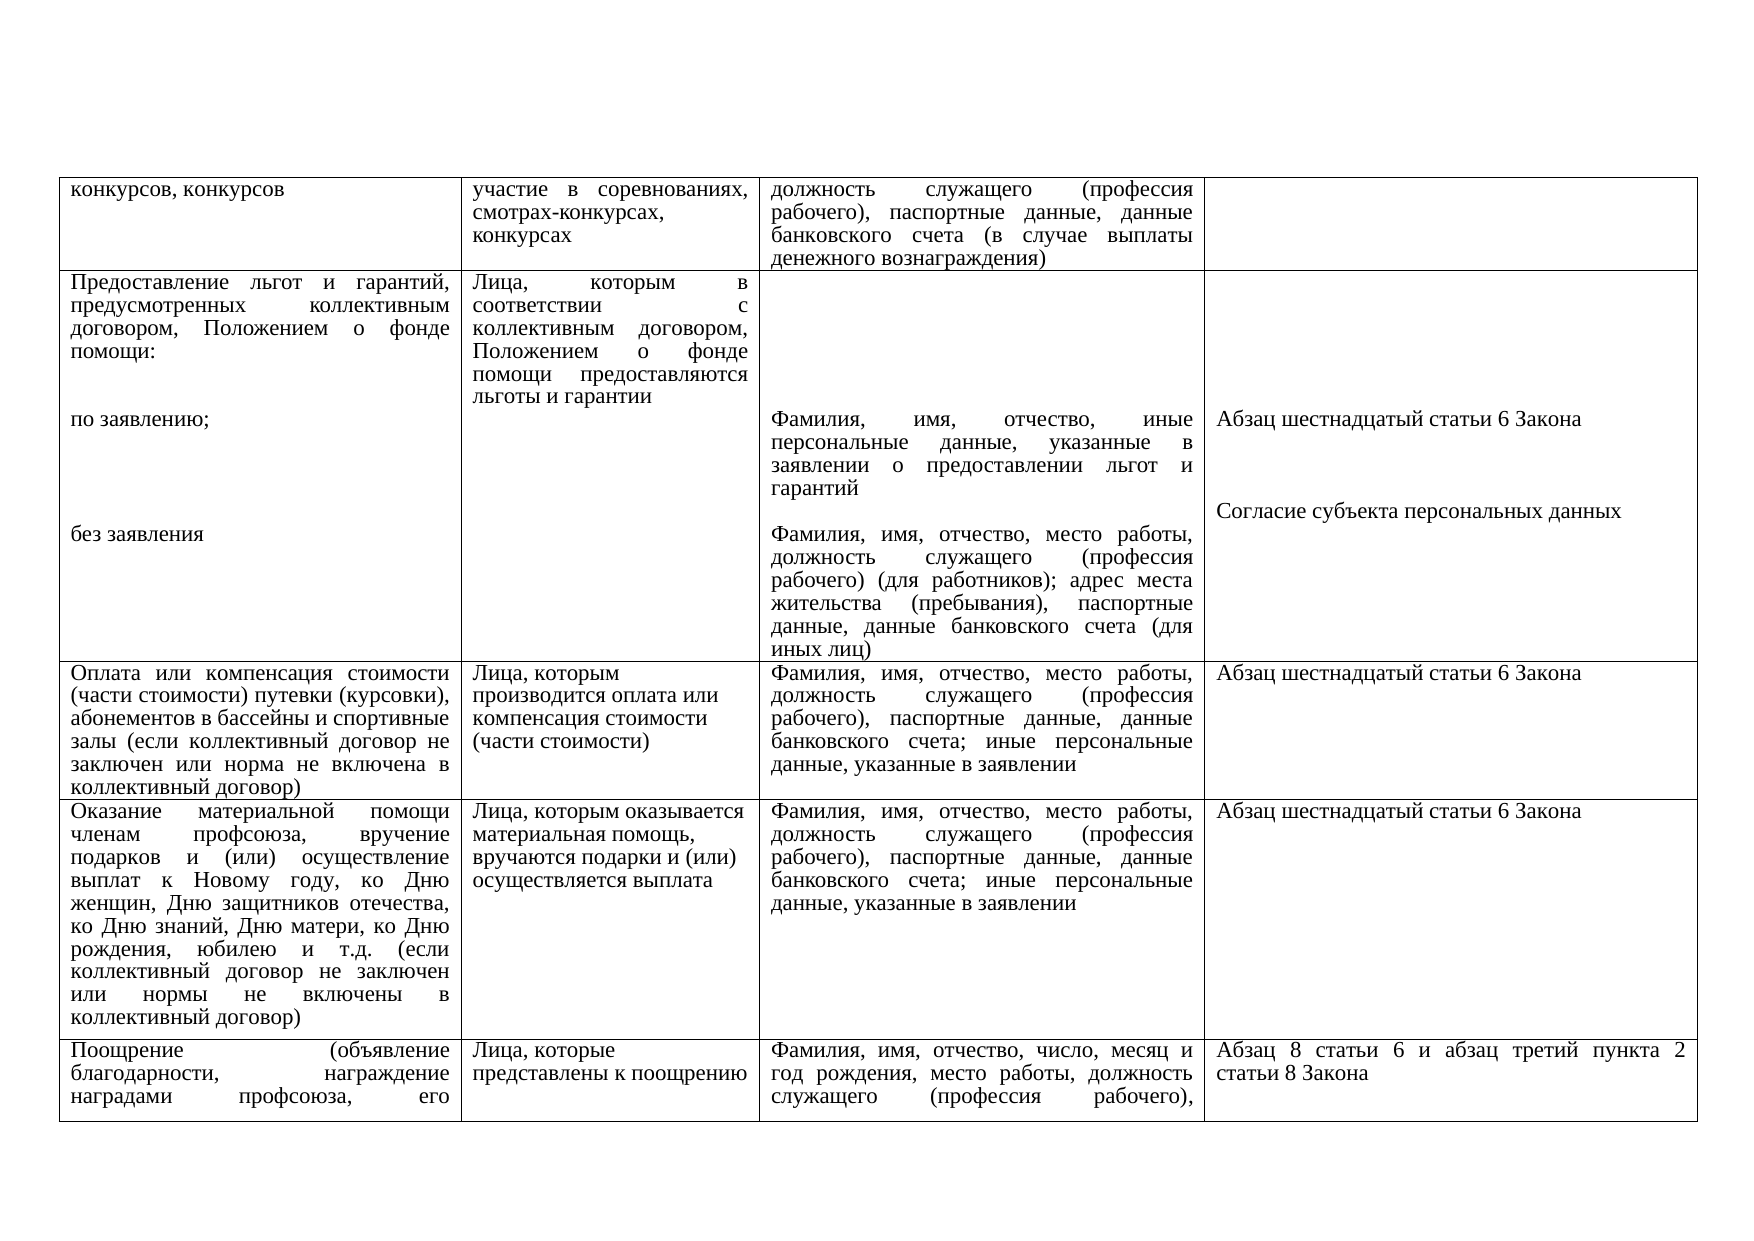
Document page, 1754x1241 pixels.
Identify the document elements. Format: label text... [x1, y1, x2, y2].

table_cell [60, 1040, 461, 1121]
table_cell Фамилия, имя, отчество, иные персональные данные, указанные в заявлении о предоставлении льгот и гарантий Фамилия, имя, отчество, место работы, должность служащего (профессия рабочего) (для работников); адрес места жительства (пребывания), паспортные данные, данные банковского счета (для иных лиц) [760, 271, 1204, 661]
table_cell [1205, 178, 1697, 270]
table_cell Фамилия, имя, отчество, место работы, должность служащего (профессия рабочего), паспортные данные, данные банковского счета; иные персональные данные, указанные в заявлении [760, 662, 1204, 799]
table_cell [462, 178, 759, 270]
table_cell Абзац шестнадцатый статьи 6 Закона Согласие субъекта персональных данных [1205, 271, 1697, 661]
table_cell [760, 1040, 1204, 1121]
table_cell Фамилия, имя, отчество, место работы, должность служащего (профессия рабочего), паспортные данные, данные банковского счета; иные персональные данные, указанные в заявлении [760, 800, 1204, 1038]
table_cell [60, 178, 461, 270]
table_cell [760, 178, 1204, 270]
table_cell Абзац шестнадцатый статьи 6 Закона [1205, 662, 1697, 799]
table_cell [1205, 1040, 1697, 1121]
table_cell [462, 1040, 759, 1121]
table_cell Лица, которым в соответствии с коллективным договором, Положением о фонде помощи предоставляются льготы и гарантии [462, 271, 759, 661]
table_cell Лица, которым производится оплата или компенсация стоимости (части стоимости) [462, 662, 759, 799]
table_cell Оказание материальной помощи членам профсоюза, вручение подарков и (или) осуществление выплат к Новому году, ко Дню женщин, Дню защитников отечества, ко Дню знаний, Дню матери, ко Дню рождения, юбилею и т.д. (если коллективный договор не заключен или нормы не включены в коллективный договор) [60, 800, 461, 1038]
table_cell Оплата или компенсация стоимости (части стоимости) путевки (курсовки), абонементов в бассейны и спортивные залы (если коллективный договор не заключен или норма не включена в коллективный договор) [60, 662, 461, 799]
table_cell Абзац шестнадцатый статьи 6 Закона [1205, 800, 1697, 1038]
table_cell Предоставление льгот и гарантий, предусмотренных коллективным договором, Положением о фонде помощи: по заявлению; без заявления [60, 271, 461, 661]
table_cell Лица, которым оказывается материальная помощь, вручаются подарки и (или) осуществляется выплата [462, 800, 759, 1038]
